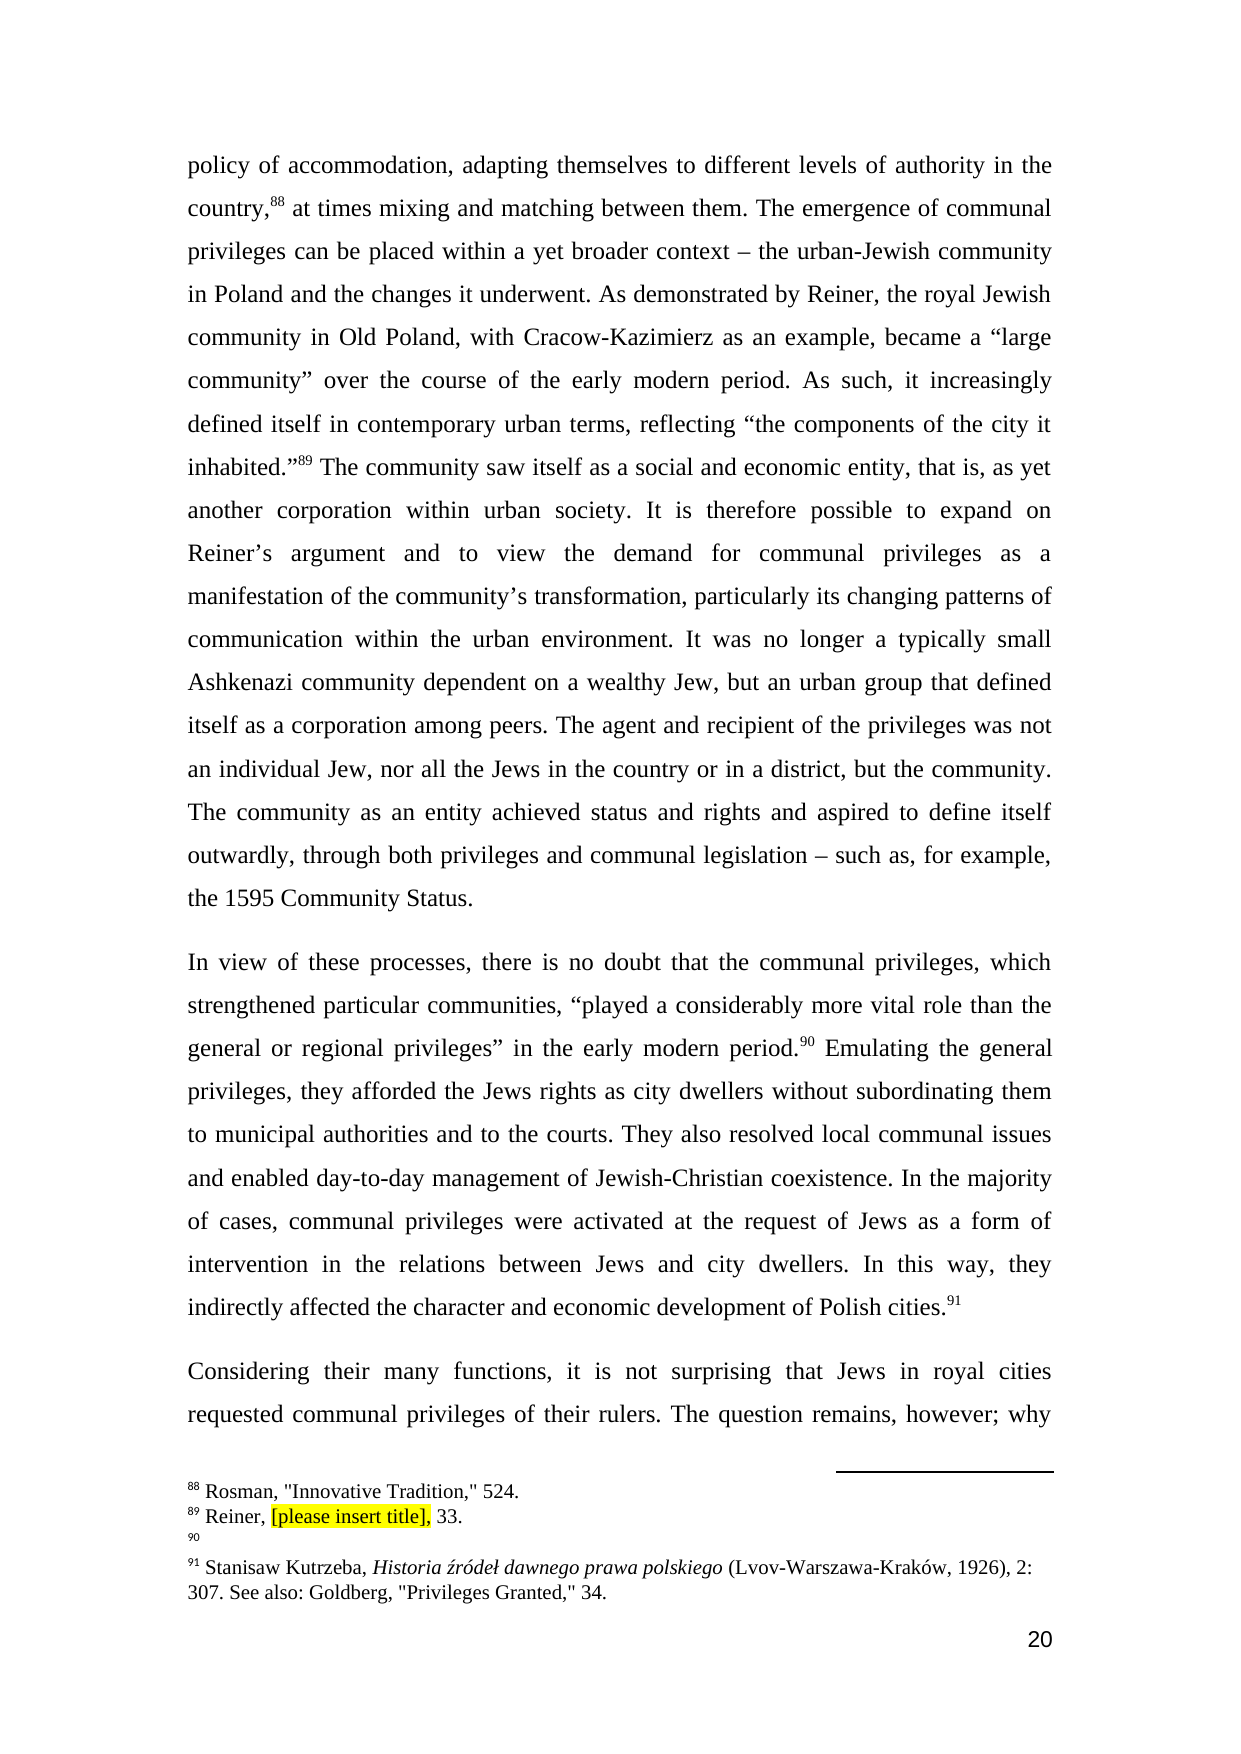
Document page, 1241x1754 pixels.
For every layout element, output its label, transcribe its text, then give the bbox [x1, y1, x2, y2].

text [187, 1356, 1053, 1428]
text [187, 150, 1053, 912]
text In view of these processes, there is no doubt that the communal privileges, which strengthened particular communities, “played a considerably more vital role than the general or regional privileges” in the early modern period. Emulating the general privileges, they afforded the Jews rights as city dwellers without subordinating them to municipal authorities and to the courts. They also resolved local communal issues and enabled day-to-day management of Jewish-Christian coexistence. In the majority of cases, communal privileges were activated at the request of Jews as a form of intervention in the relations between Jews and city dwellers. In this way, they indirectly affected the character and economic development of Polish cities. [187, 947, 1053, 1321]
